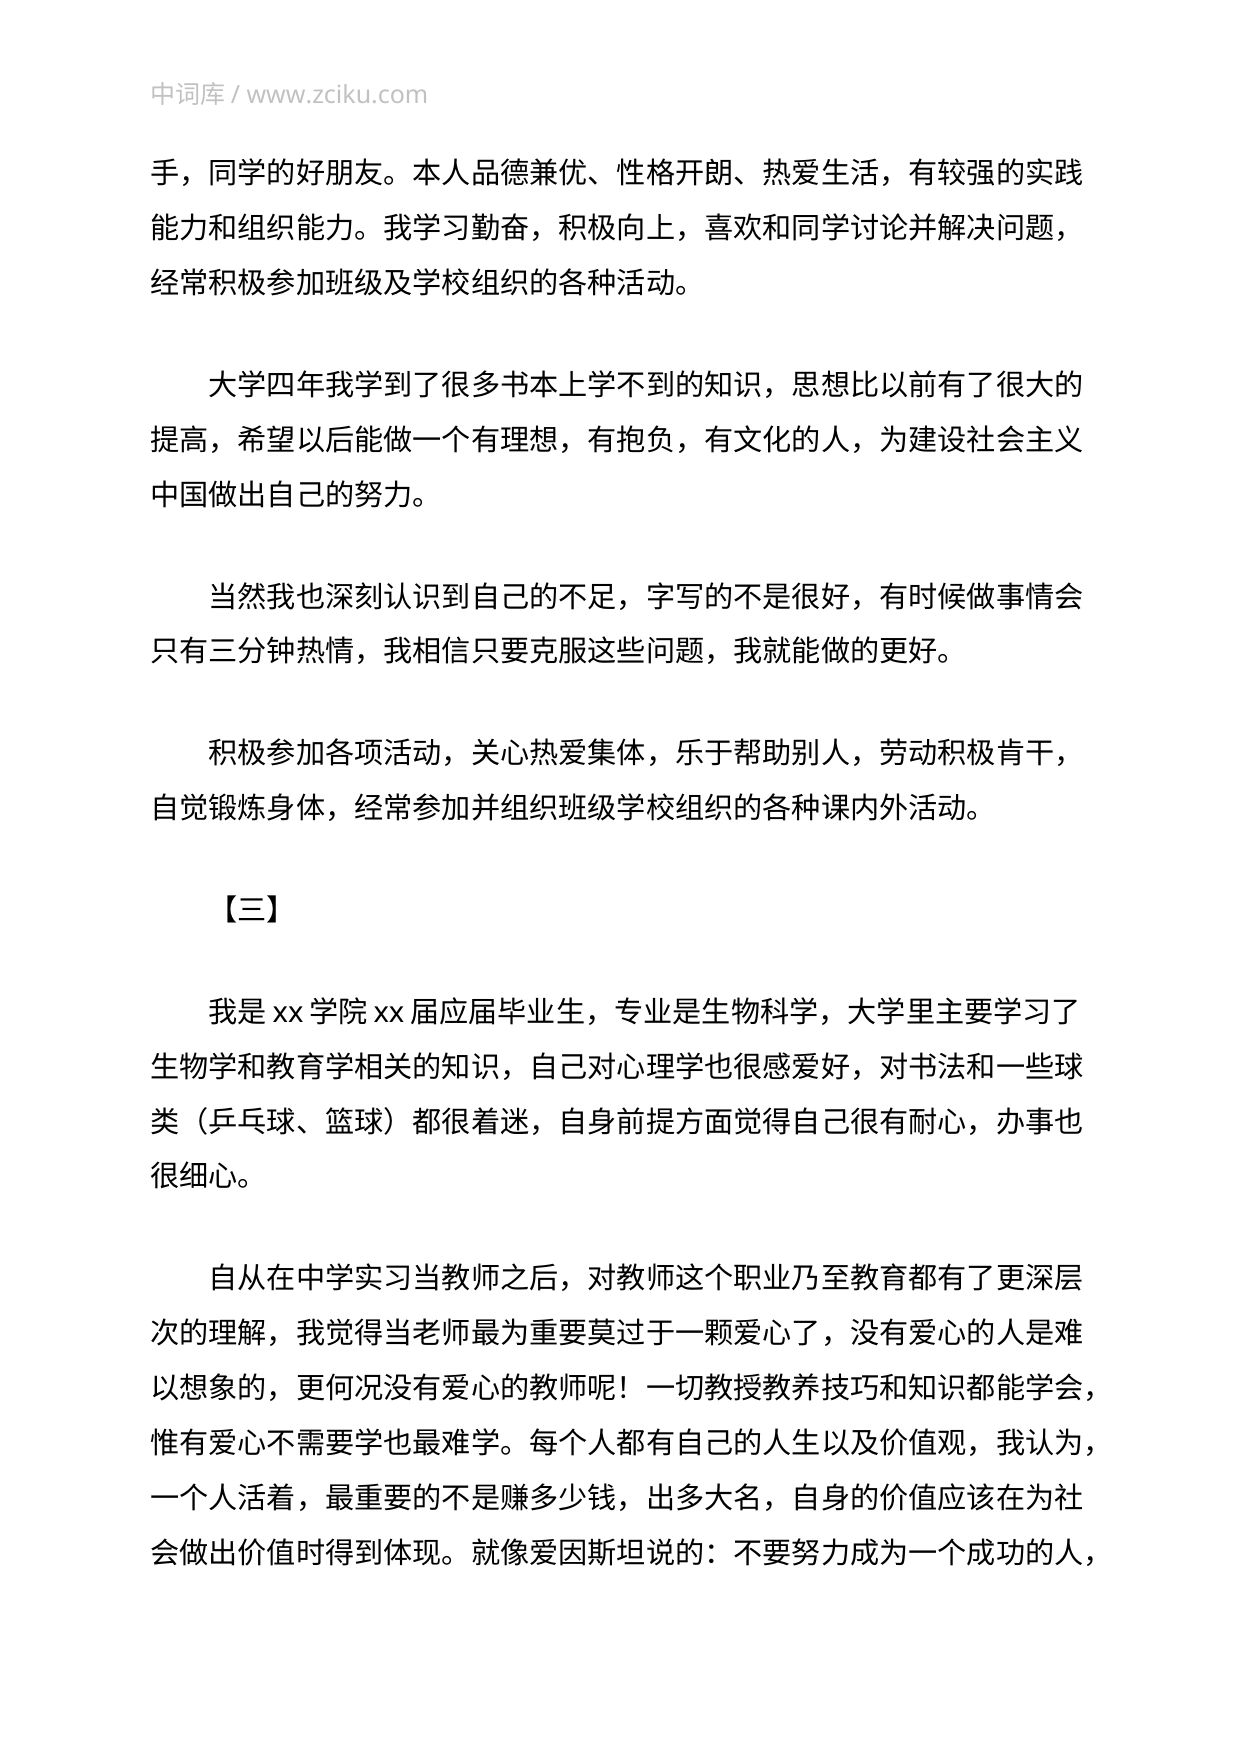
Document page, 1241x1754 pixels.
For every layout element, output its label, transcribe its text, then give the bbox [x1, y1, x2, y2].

text 大学四年我学到了很多书本上学不到的知识，思想比以前有了很大的提高，希望以后能做一个有理想，有抱负，有文化的人，为建设社会主义中国做出自己的努力。 [150, 362, 1090, 514]
text 积极参加各项活动，关心热爱集体，乐于帮助别人，劳动积极肯干，自觉锻炼身体，经常参加并组织班级学校组织的各种课内外活动。 [150, 730, 1090, 827]
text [150, 1255, 1090, 1572]
text 当然我也深刻认识到自己的不足，字写的不是很好，有时候做事情会只有三分钟热情，我相信只要克服这些问题，我就能做的更好。 [150, 573, 1090, 670]
text 【三】 [150, 886, 1090, 929]
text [150, 150, 1090, 302]
text 我是xx学院xx届应届毕业生，专业是生物科学，大学里主要学习了生物学和教育学相关的知识，自己对心理学也很感爱好，对书法和一些球类（乒乓球、篮球）都很着迷，自身前提方面觉得自己很有耐心，办事也很细心。 [150, 988, 1090, 1195]
